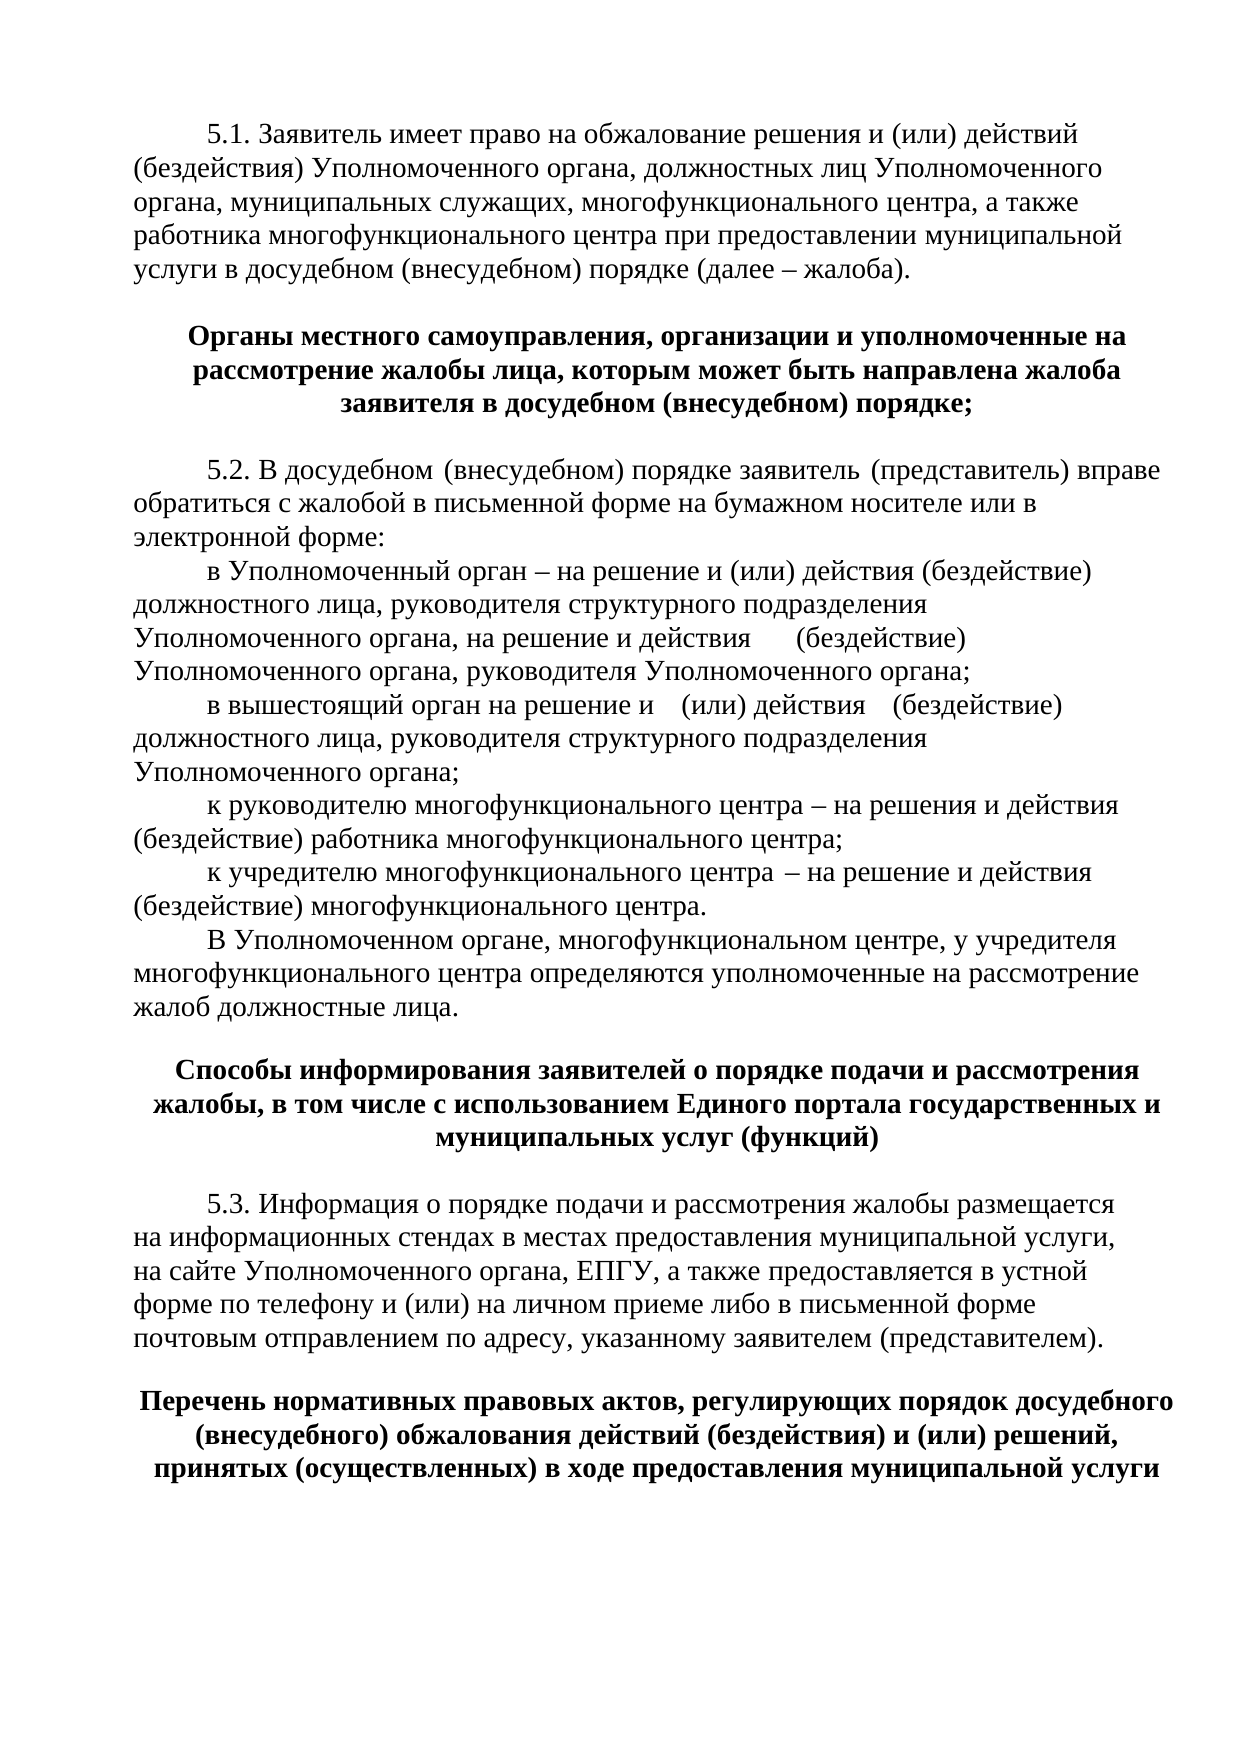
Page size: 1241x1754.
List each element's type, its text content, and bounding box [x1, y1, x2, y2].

text к руководителю многофункционального центра – на решения и действия [207, 788, 1209, 821]
text к учредителю многофункционального центра – на решение и действия [207, 855, 1209, 888]
list В досудебном (внесудебном) порядке заявитель (представитель) вправе обратиться с жалобой в письменной форме на бумажном носителе или в электронной форме: [133, 452, 1162, 553]
subtitle Перечень нормативных правовых актов, регулирующих порядок досудебного (внесудебного) обжалования действий (бездействия) и (или) решений, принятых (осуществленных) в ходе предоставления муниципальной услуги [138, 1383, 1175, 1484]
subtitle Способы информирования заявителей о порядке подачи и рассмотрения жалобы, в том числе с использованием Единого портала государственных и муниципальных услуг (функций) [153, 1052, 1161, 1153]
text в вышестоящий орган на решение и (или) действия (бездействие) должностного лица, руководителя структурного подразделения Уполномоченного органа; [133, 687, 1161, 788]
text (бездействие) работника многофункционального центра; [133, 821, 1209, 855]
subtitle Органы местного самоуправления, организации и уполномоченные на рассмотрение жалобы лица, которым может быть направлена жалоба заявителя в досудебном (внесудебном) порядке; [140, 318, 1174, 419]
text в Уполномоченный орган – на решение и (или) действия (бездействие) должностного лица, руководителя структурного подразделения Уполномоченного органа, на решение и действия (бездействие) Уполномоченного органа, руководителя Уполномоченного органа; [133, 553, 1161, 687]
list Заявитель имеет право на обжалование решения и (или) действий (бездействия) Уполномоченного органа, должностных лиц Уполномоченного органа, муниципальных служащих, многофункционального центра, а также работника многофункционального центра при предоставлении муниципальной услуги в досудебном (внесудебном) порядке (далее – жалоба). [133, 117, 1147, 284]
text В Уполномоченном органе, многофункциональном центре, у учредителя многофункционального центра определяются уполномоченные на рассмотрение жалоб должностные лица. [133, 922, 1209, 1022]
list Информация о порядке подачи и рассмотрения жалобы размещается на информационных стендах в местах предоставления муниципальной услуги, на сайте Уполномоченного органа, ЕПГУ, а также предоставляется в устной форме по телефону и (или) на личном приеме либо в письменной форме почтовым отправлением по адресу, указанному заявителем (представителем). [133, 1186, 1150, 1353]
text (бездействие) многофункционального центра. [133, 888, 1209, 922]
